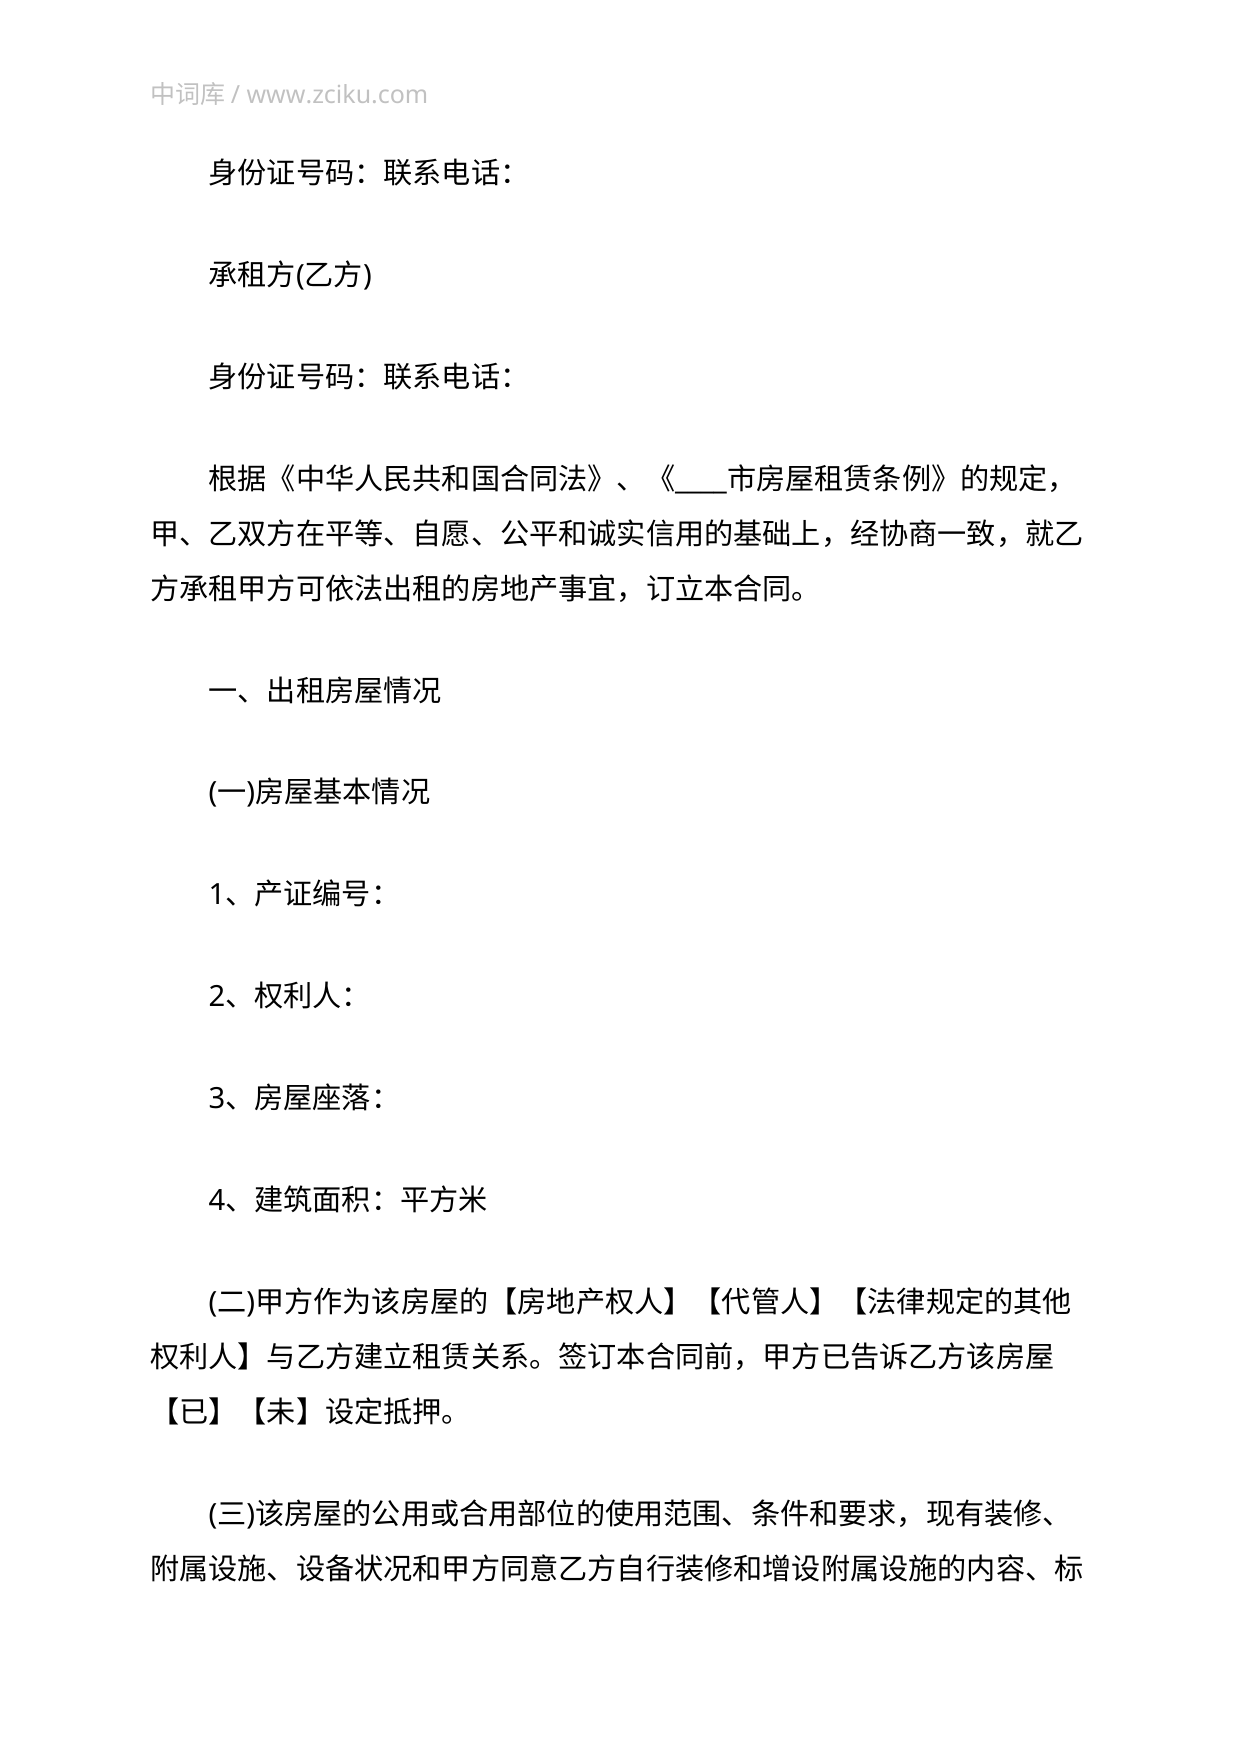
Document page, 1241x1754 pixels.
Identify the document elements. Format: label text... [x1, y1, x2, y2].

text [150, 1491, 1090, 1588]
text 一、出租房屋情况 [150, 667, 1090, 709]
text 身份证号码：联系电话： [150, 354, 1090, 396]
text 3、房屋座落： [150, 1075, 1090, 1117]
text 4、建筑面积：平方米 [150, 1177, 1090, 1219]
text 承租方(乙方) [150, 252, 1090, 294]
text 2、权利人： [150, 973, 1090, 1015]
text 根据《中华人民共和国合同法》、《____市房屋租赁条例》的规定，甲、乙双方在平等、自愿、公平和诚实信用的基础上，经协商一致，就乙方承租甲方可依法出租的房地产事宜，订立本合同。 [150, 456, 1090, 608]
text (一)房屋基本情况 [150, 769, 1090, 811]
text (二)甲方作为该房屋的【房地产权人】【代管人】【法律规定的其他权利人】与乙方建立租赁关系。签订本合同前，甲方已告诉乙方该房屋【已】【未】设定抵押。 [150, 1279, 1090, 1431]
text 身份证号码：联系电话： [150, 150, 1090, 192]
text 1、产证编号： [150, 871, 1090, 913]
